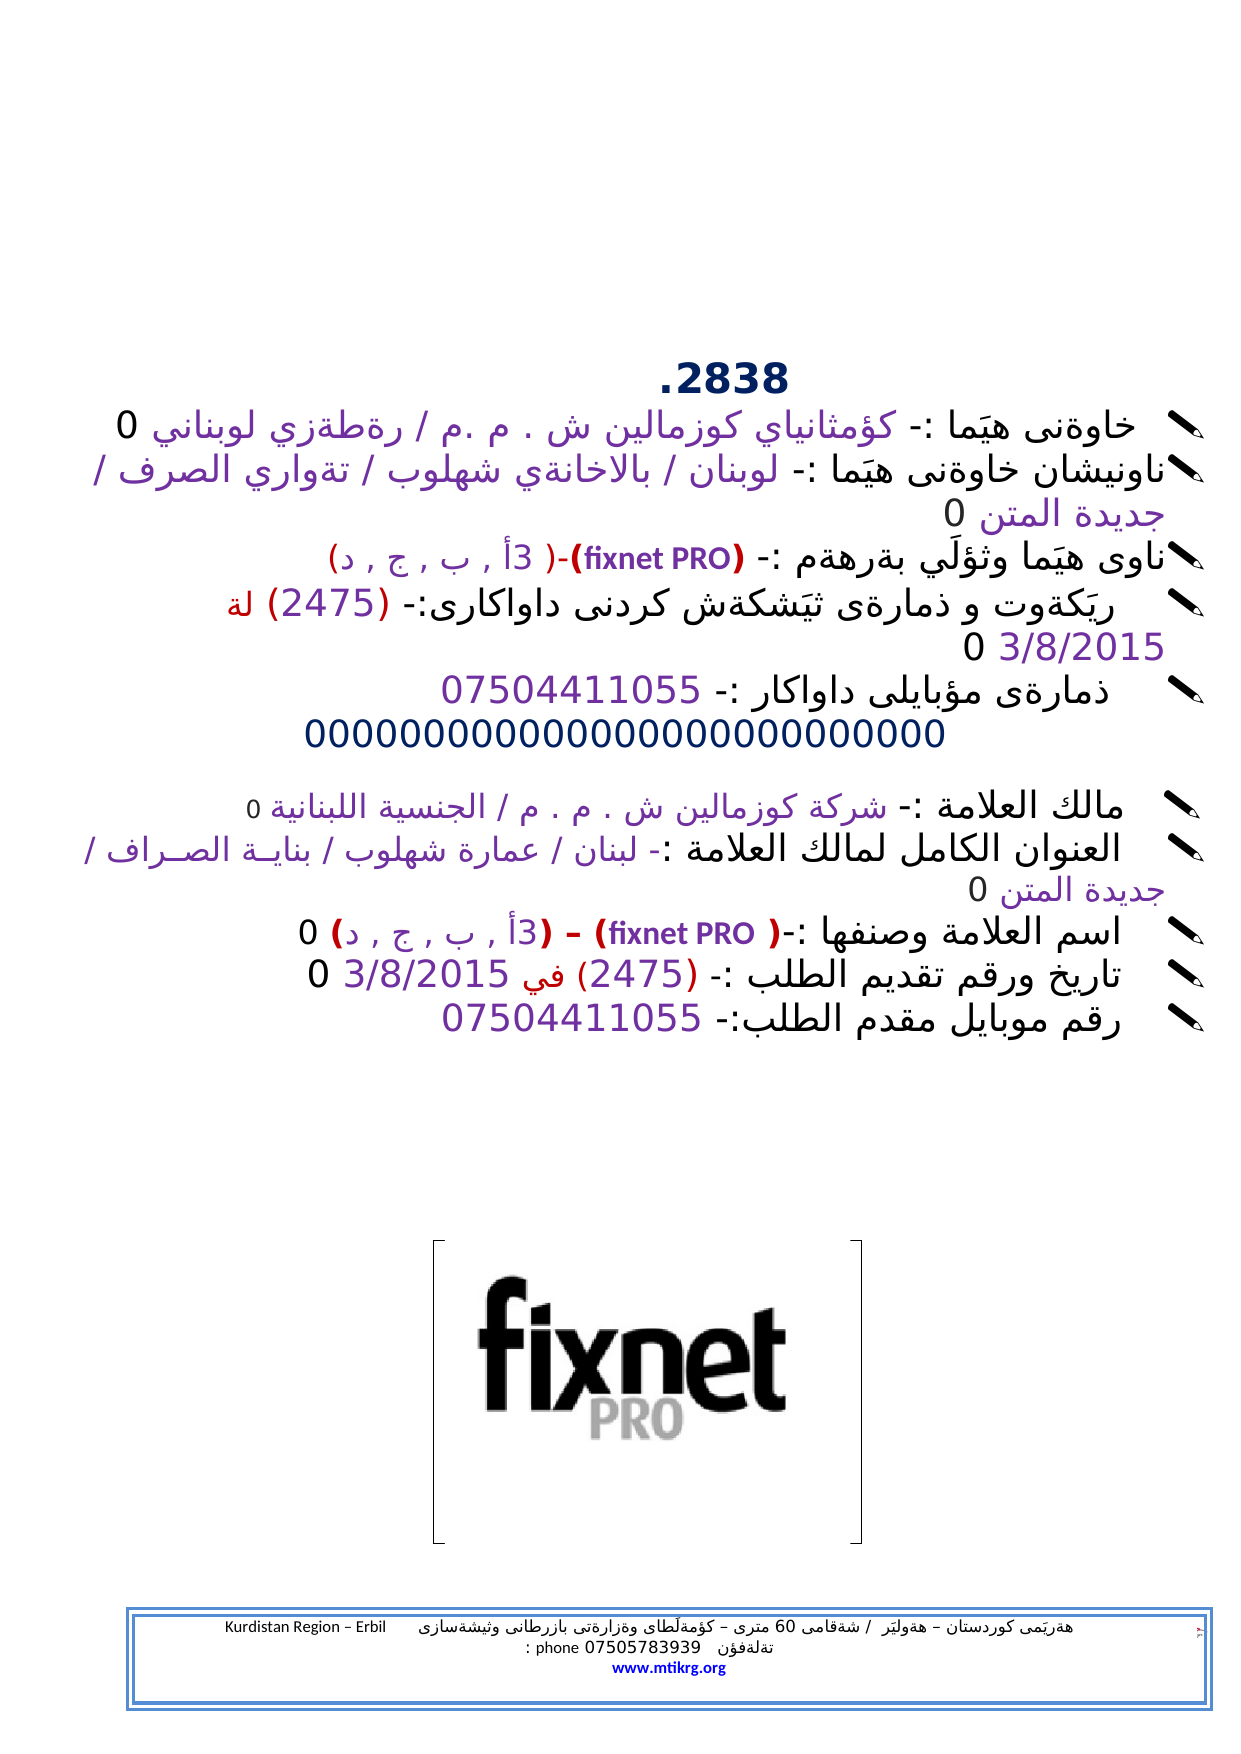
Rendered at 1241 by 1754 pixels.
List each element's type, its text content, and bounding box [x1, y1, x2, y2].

list اسم العلامة وصنفها :-( fixnet PRO) – (3أ , ب , ج , د) 0 [84, 909, 1166, 953]
picture [444, 1240, 851, 1544]
list ذمارةى مؤبايلى داواكار :- 07504411055 [84, 669, 1166, 712]
list ريَكةوت و ذمارةى ثيَشكةش كردنى داواكارى:- (2475) لة 3/8/2015 0 [84, 581, 1166, 669]
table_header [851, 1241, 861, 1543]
list العنوان الكامل لمالك العلامة :- لبنان / عمارة شهلوب / بناية الصراف / جديدة المتن 0 [84, 827, 1166, 909]
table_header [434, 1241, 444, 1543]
list ناونيشان خاوةنى هيَما :- لوبنان / بالاخانةي شهلوب / تةواري الصرف / جديدة المتن 0 [84, 448, 1166, 535]
list تاريخ ورقم تقديم الطلب :- (2475) في 3/8/2015 0 [84, 953, 1166, 997]
list مالك العلامة :- شركة كوزمالين ش . م . م / الجنسية اللبنانية 0 [84, 783, 1162, 827]
list ناوى هيَما وثؤلَي بةرهةم :- (fixnet PRO)-( 3أ , ب , ج , د) [84, 535, 1166, 579]
list رقم موبايل مقدم الطلب:- 07504411055 [84, 997, 1166, 1040]
text 000000000000000000000000000 [84, 712, 1166, 756]
list خاوةنى هيَما :- كؤمثانياي كوزمالين ش . م .م / رةطةزي لوبناني 0 [84, 404, 1166, 448]
picture [1197, 1619, 1204, 1641]
